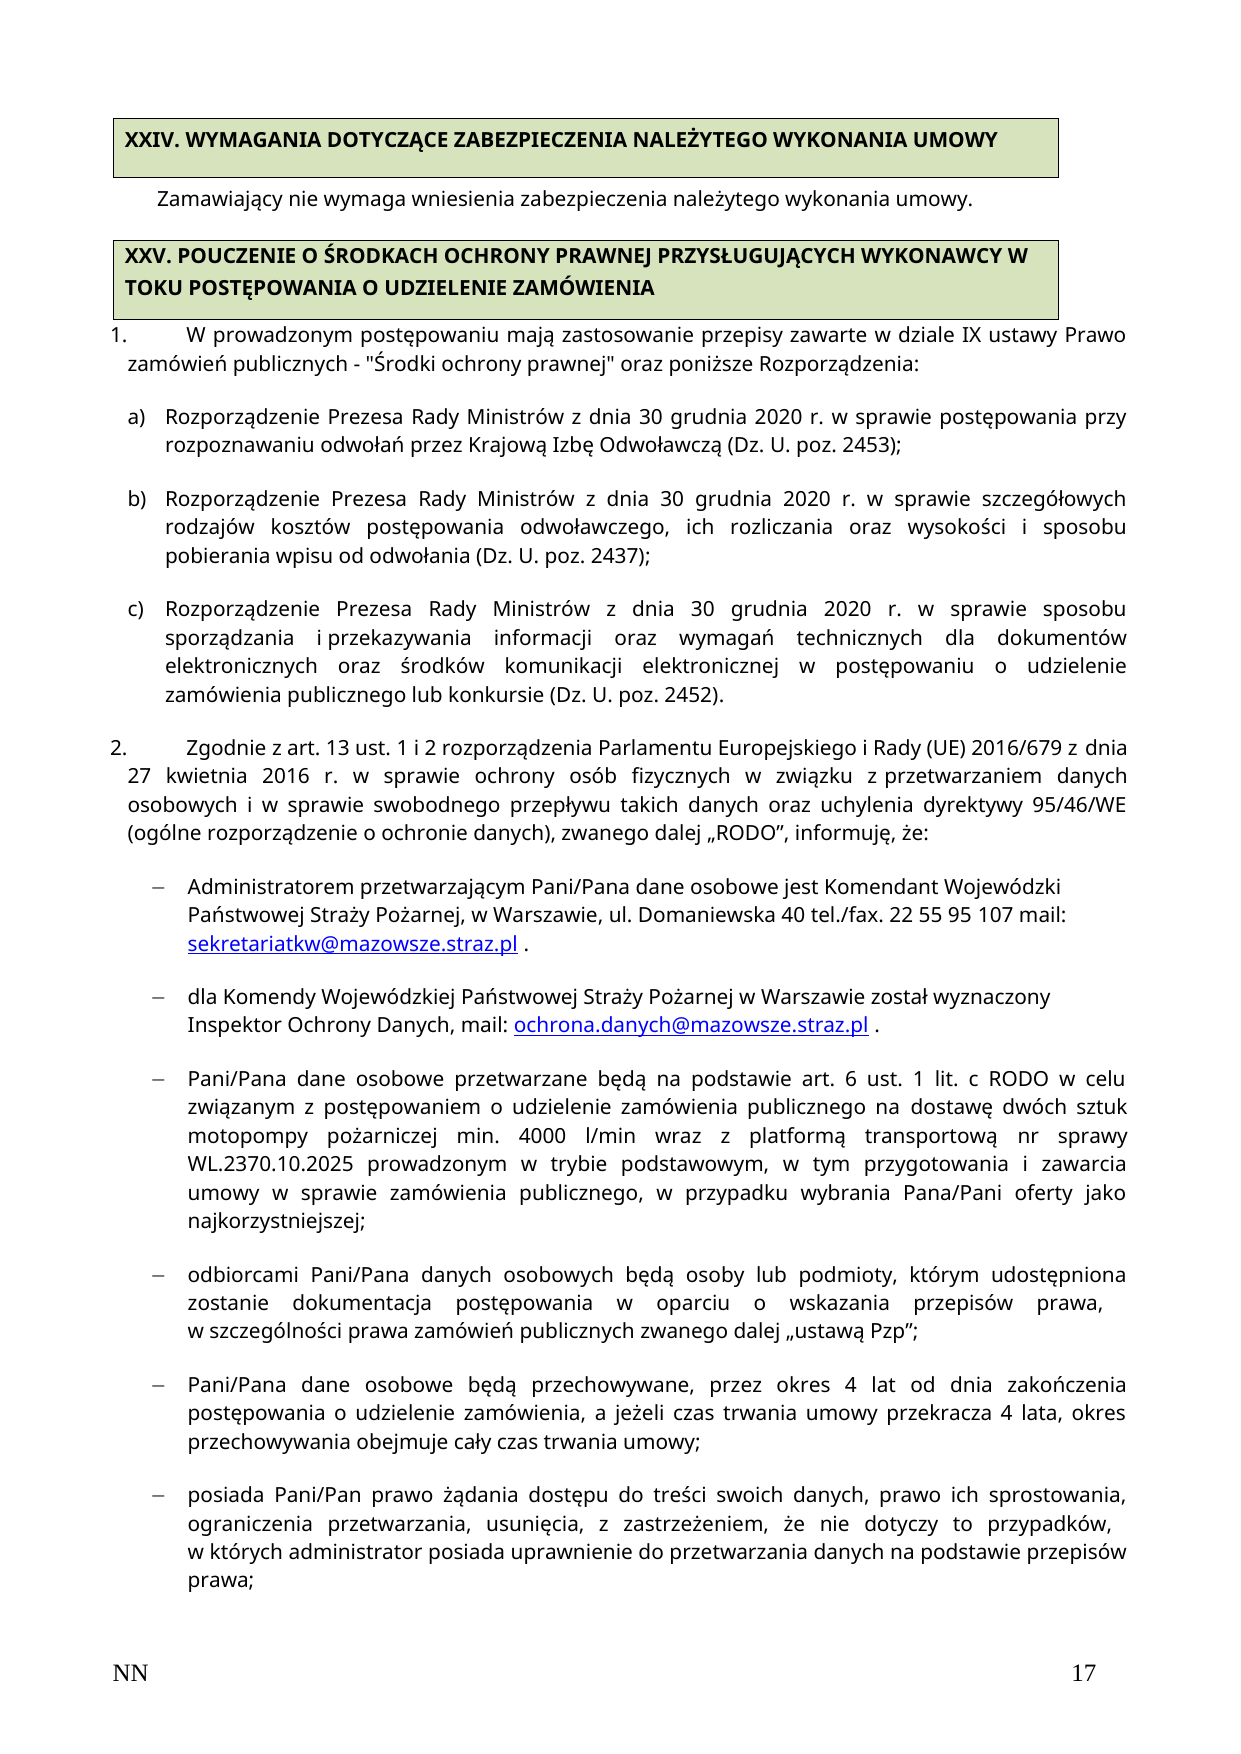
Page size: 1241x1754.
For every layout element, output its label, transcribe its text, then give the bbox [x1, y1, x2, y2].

list Administratorem przetwarzającym Pani/Pana dane osobowe jest Komendant Wojewódzki Państwowej Straży Pożarnej, w Warszawie, ul. Domaniewska 40 tel./fax. 22 55 95 107 mail: sekretariatkw@mazowsze.straz.pl . [150, 872, 1128, 957]
table_header XXV. POUCZENIE O ŚRODKACH OCHRONY PRAWNEJ PRZYSŁUGUJĄCYCH WYKONAWCY W TOKU POSTĘPOWANIA O UDZIELENIE ZAMÓWIENIA [114, 241, 1058, 319]
list Rozporządzenie Prezesa Rady Ministrów z dnia 30 grudnia 2020 r. w sprawie postępowania przy rozpoznawaniu odwołań przez Krajową Izbę Odwoławczą (Dz. U. poz. 2453); [127, 402, 1128, 459]
list posiada Pani/Pan prawo żądania dostępu do treści swoich danych, prawo ich sprostowania, ograniczenia przetwarzania, usunięcia, z zastrzeżeniem, że nie dotyczy to przypadków, w których administrator posiada uprawnienie do przetwarzania danych na podstawie przepisów prawa; [150, 1480, 1128, 1594]
list Pani/Pana dane osobowe będą przechowywane, przez okres 4 lat od dnia zakończenia postępowania o udzielenie zamówienia, a jeżeli czas trwania umowy przekracza 4 lata, okres przechowywania obejmuje cały czas trwania umowy; [150, 1370, 1128, 1455]
list W prowadzonym postępowaniu mają zastosowanie przepisy zawarte w dziale IX ustawy Prawo zamówień publicznych - "Środki ochrony prawnej" oraz poniższe Rozporządzenia: [127, 320, 1128, 377]
list Rozporządzenie Prezesa Rady Ministrów z dnia 30 grudnia 2020 r. w sprawie szczegółowych rodzajów kosztów postępowania odwoławczego, ich rozliczania oraz wysokości i sposobu pobierania wpisu od odwołania (Dz. U. poz. 2437); [127, 484, 1128, 569]
list Rozporządzenie Prezesa Rady Ministrów z dnia 30 grudnia 2020 r. w sprawie sposobu sporządzania i przekazywania informacji oraz wymagań technicznych dla dokumentów elektronicznych oraz środków komunikacji elektronicznej w postępowaniu o udzielenie zamówienia publicznego lub konkursie (Dz. U. poz. 2452). [127, 594, 1128, 708]
list dla Komendy Wojewódzkiej Państwowej Straży Pożarnej w Warszawie został wyznaczony Inspektor Ochrony Danych, mail: ochrona.danych@mazowsze.straz.pl . [150, 982, 1128, 1039]
list Pani/Pana dane osobowe przetwarzane będą na podstawie art. 6 ust. 1 lit. c RODO w celu związanym z postępowaniem o udzielenie zamówienia publicznego na dostawę dwóch sztuk motopompy pożarniczej min. 4000 l/min wraz z platformą transportową nr sprawy WL.2370.10.2025 prowadzonym w trybie podstawowym, w tym przygotowania i zawarcia umowy w sprawie zamówienia publicznego, w przypadku wybrania Pana/Pani oferty jako najkorzystniejszej; [150, 1064, 1128, 1235]
text Zamawiający nie wymaga wniesienia zabezpieczenia należytego wykonania umowy. [157, 184, 1128, 213]
table_header XXIV. WYMAGANIA DOTYCZĄCE ZABEZPIECZENIA NALEŻYTEGO WYKONANIA UMOWY [114, 119, 1058, 177]
list odbiorcami Pani/Pana danych osobowych będą osoby lub podmioty, którym udostępniona zostanie dokumentacja postępowania w oparciu o wskazania przepisów prawa, w szczególności prawa zamówień publicznych zwanego dalej „ustawą Pzp”; [150, 1260, 1128, 1345]
list Zgodnie z art. 13 ust. 1 i 2 rozporządzenia Parlamentu Europejskiego i Rady (UE) 2016/679 z dnia 27 kwietnia 2016 r. w sprawie ochrony osób fizycznych w związku z przetwarzaniem danych osobowych i w sprawie swobodnego przepływu takich danych oraz uchylenia dyrektywy 95/46/WE (ogólne rozporządzenie o ochronie danych), zwanego dalej „RODO”, informuję, że: [127, 733, 1128, 847]
